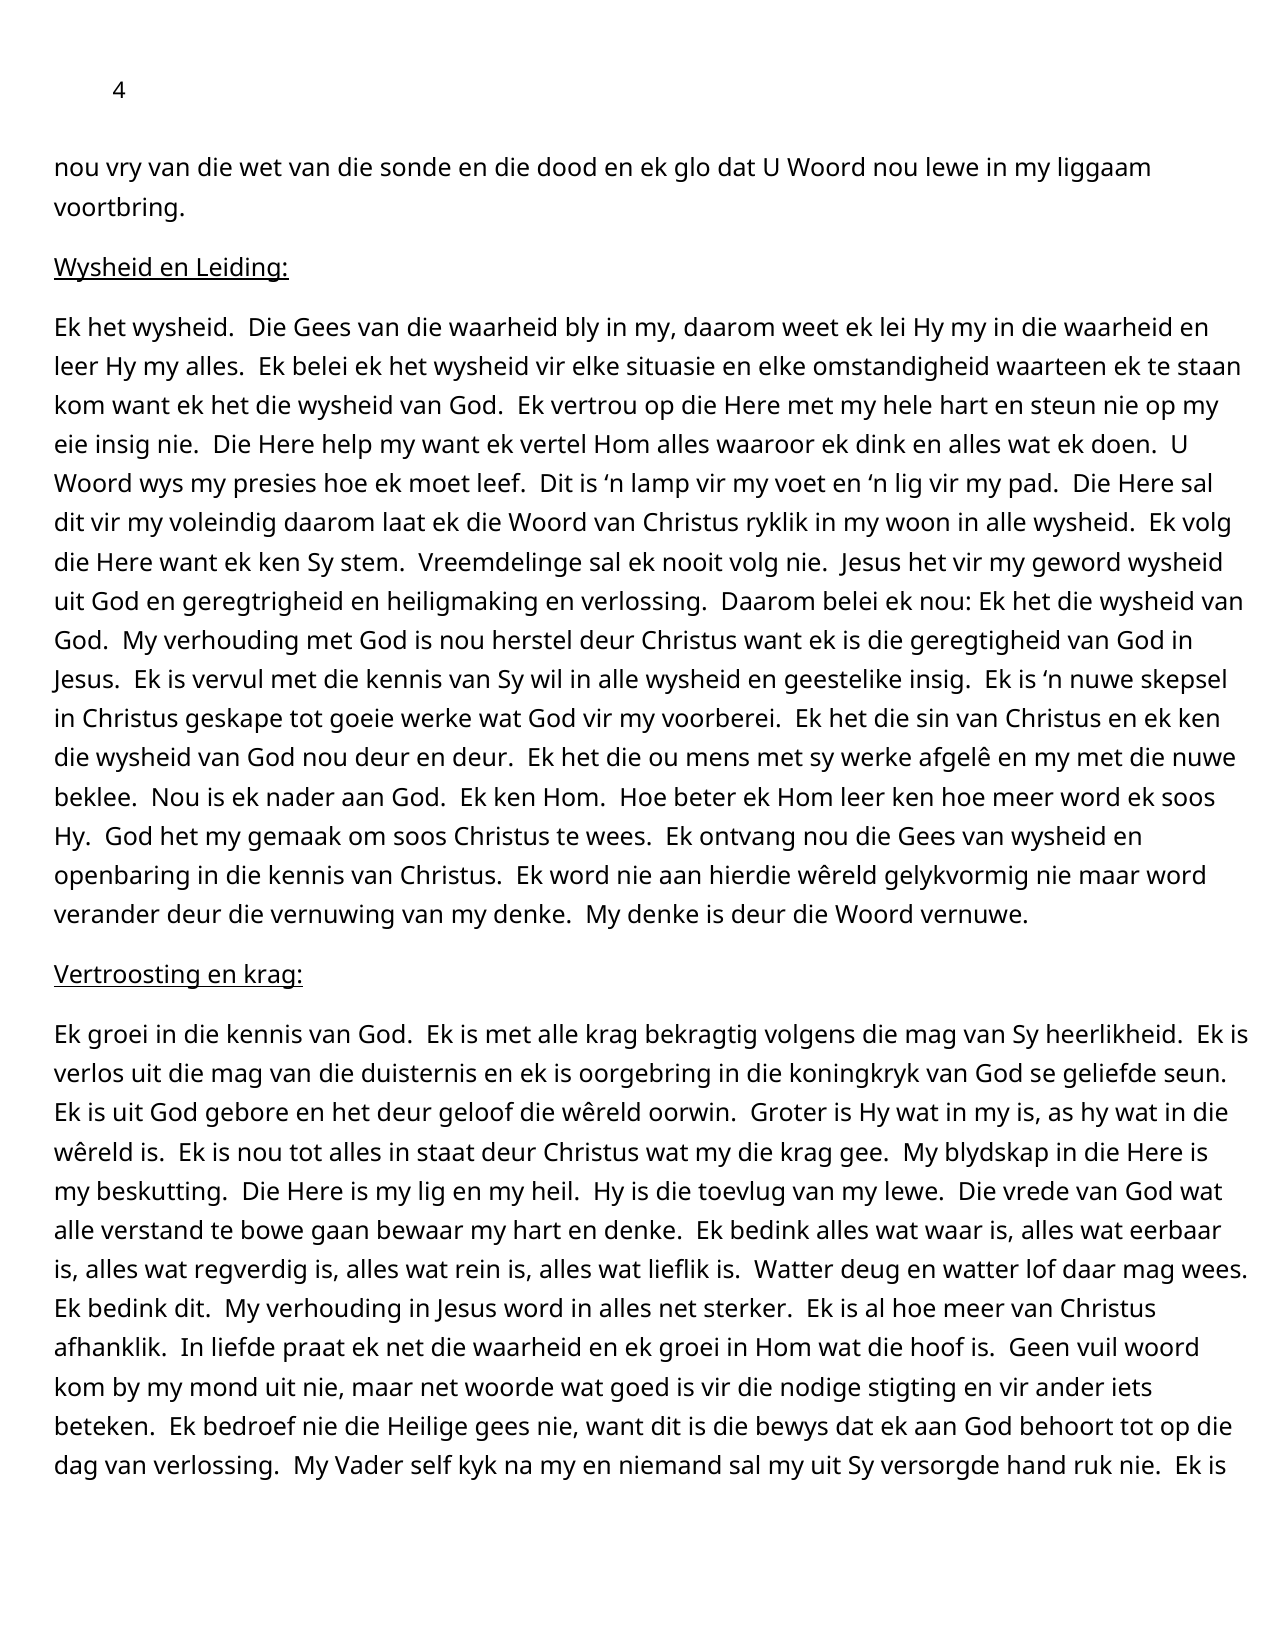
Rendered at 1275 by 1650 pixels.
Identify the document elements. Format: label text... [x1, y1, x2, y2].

text Wysheid en Leiding: [53, 249, 1251, 283]
text Vertroosting en krag: [53, 957, 1251, 991]
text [53, 1017, 1251, 1482]
text Ek het wysheid. Die Gees van die waarheid bly in my, daarom weet ek lei Hy my in die waarheid en leer Hy my alles. Ek belei ek het wysheid vir elke situasie en elke omstandigheid waarteen ek te staan kom want ek het die wysheid van God. Ek vertrou op die Here met my hele hart en steun nie op my eie insig nie. Die Here help my want ek vertel Hom alles waaroor ek dink en alles wat ek doen. U Woord wys my presies hoe ek moet leef. Dit is ‘n lamp vir my voet en ‘n lig vir my pad. Die Here sal dit vir my voleindig daarom laat ek die Woord van Christus ryklik in my woon in alle wysheid. Ek volg die Here want ek ken Sy stem. Vreemdelinge sal ek nooit volg nie. Jesus het vir my geword wysheid uit God en geregtrigheid en heiligmaking en verlossing. Daarom belei ek nou: Ek het die wysheid van God. My verhouding met God is nou herstel deur Christus want ek is die geregtigheid van God in Jesus. Ek is vervul met die kennis van Sy wil in alle wysheid en geestelike insig. Ek is ‘n nuwe skepsel in Christus geskape tot goeie werke wat God vir my voorberei. Ek het die sin van Christus en ek ken die wysheid van God nou deur en deur. Ek het die ou mens met sy werke afgelê en my met die nuwe beklee. Nou is ek nader aan God. Ek ken Hom. Hoe beter ek Hom leer ken hoe meer word ek soos Hy. God het my gemaak om soos Christus te wees. Ek ontvang nou die Gees van wysheid en openbaring in die kennis van Christus. Ek word nie aan hierdie wêreld gelykvormig nie maar word verander deur die vernuwing van my denke. My denke is deur die Woord vernuwe. [53, 309, 1251, 931]
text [53, 150, 1251, 223]
